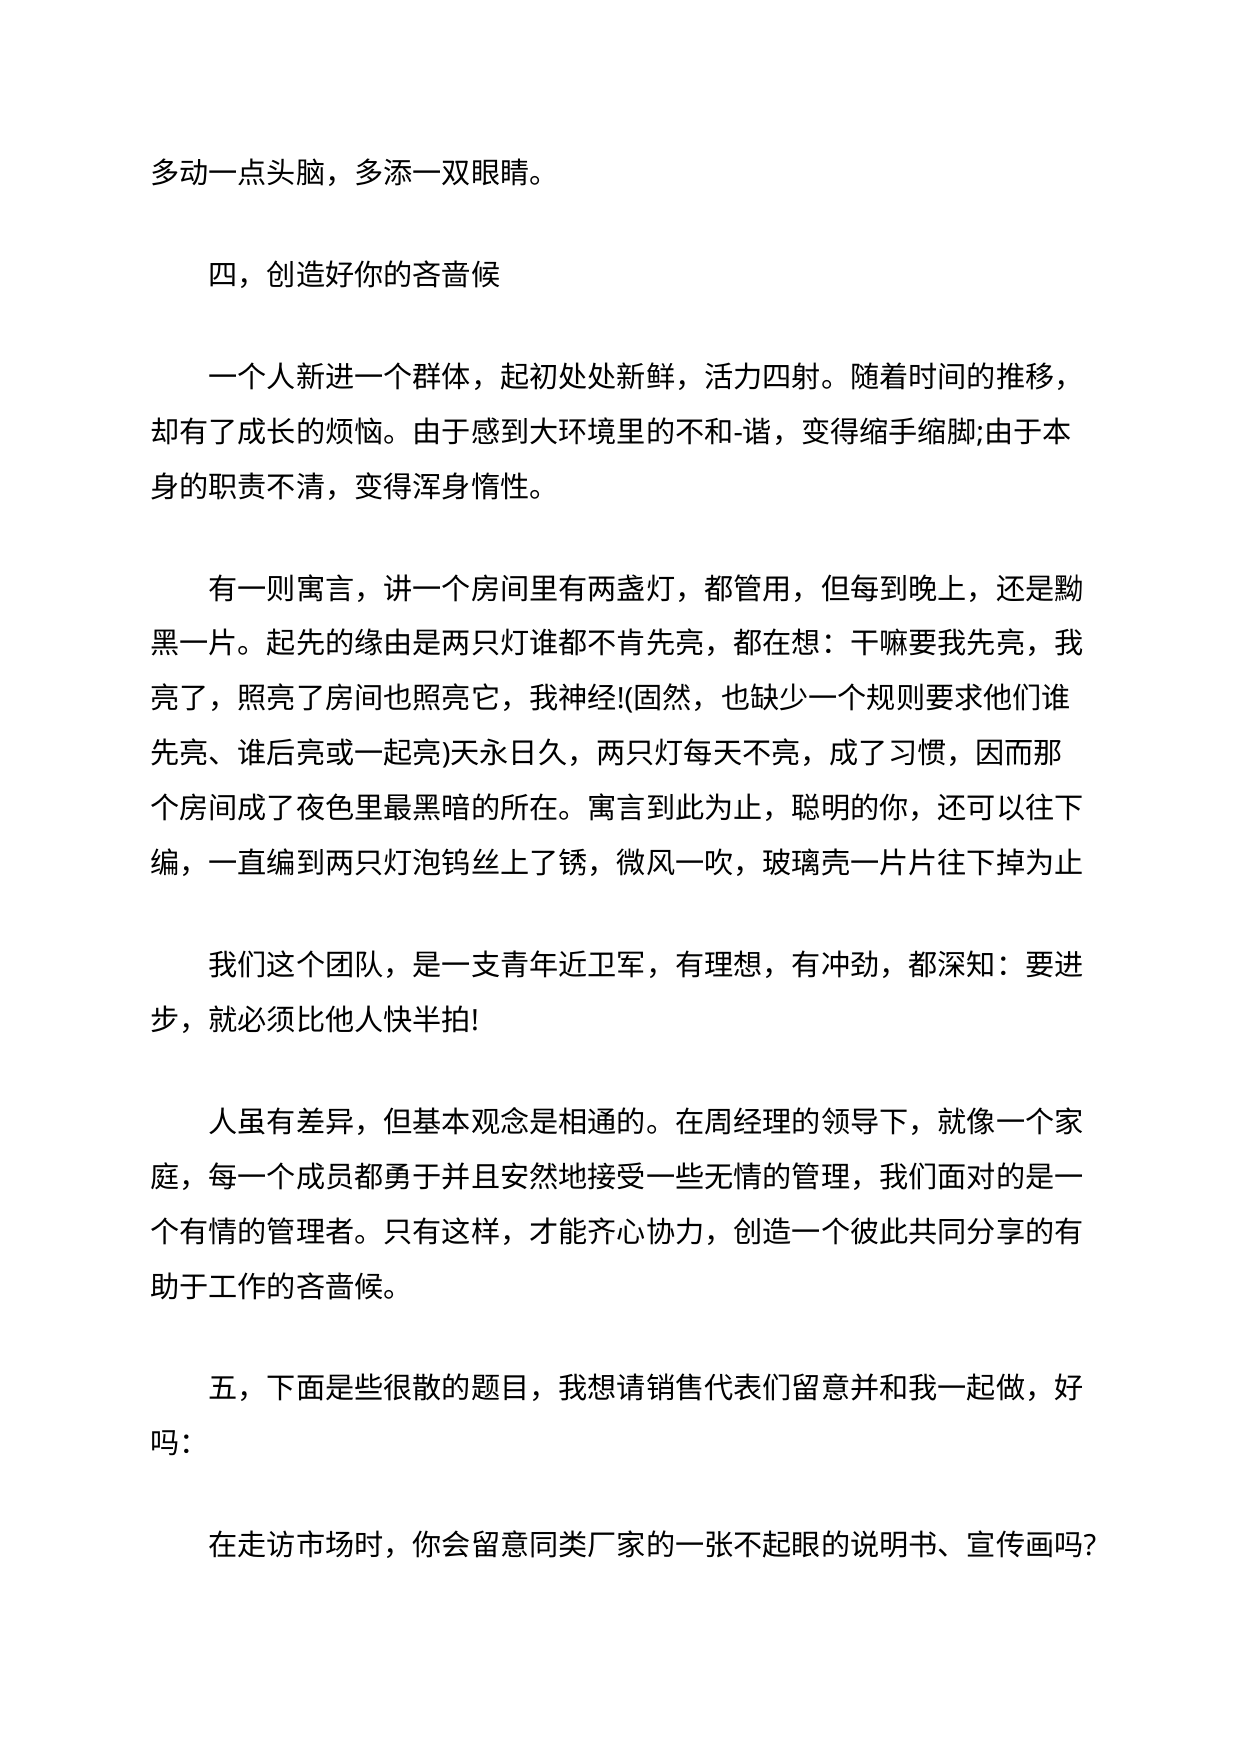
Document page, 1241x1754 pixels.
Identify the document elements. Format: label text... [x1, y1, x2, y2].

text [150, 150, 1090, 192]
text 四，创造好你的吝啬候 [150, 252, 1090, 294]
text 我们这个团队，是一支青年近卫军，有理想，有冲劲，都深知：要进步，就必须比他人快半拍! [150, 942, 1090, 1039]
text 一个人新进一个群体，起初处处新鲜，活力四射。随着时间的推移，却有了成长的烦恼。由于感到大环境里的不和-谐，变得缩手缩脚;由于本身的职责不清，变得浑身惰性。 [150, 353, 1090, 506]
text 五，下面是些很散的题目，我想请销售代表们留意并和我一起做，好吗： [150, 1365, 1090, 1462]
text 人虽有差异，但基本观念是相通的。在周经理的领导下，就像一个家庭，每一个成员都勇于并且安然地接受一些无情的管理，我们面对的是一个有情的管理者。只有这样，才能齐心协力，创造一个彼此共同分享的有助于工作的吝啬候。 [150, 1098, 1090, 1306]
text 在走访市场时，你会留意同类厂家的一张不起眼的说明书、宣传画吗? [150, 1522, 1090, 1564]
text 有一则寓言，讲一个房间里有两盏灯，都管用，但每到晚上，还是黝黑一片。起先的缘由是两只灯谁都不肯先亮，都在想：干嘛要我先亮，我亮了，照亮了房间也照亮它，我神经!(固然，也缺少一个规则要求他们谁先亮、谁后亮或一起亮)天永日久，两只灯每天不亮，成了习惯，因而那个房间成了夜色里最黑暗的所在。寓言到此为止，聪明的你，还可以往下编，一直编到两只灯泡钨丝上了锈，微风一吹，玻璃壳一片片往下掉为止 [150, 565, 1090, 882]
